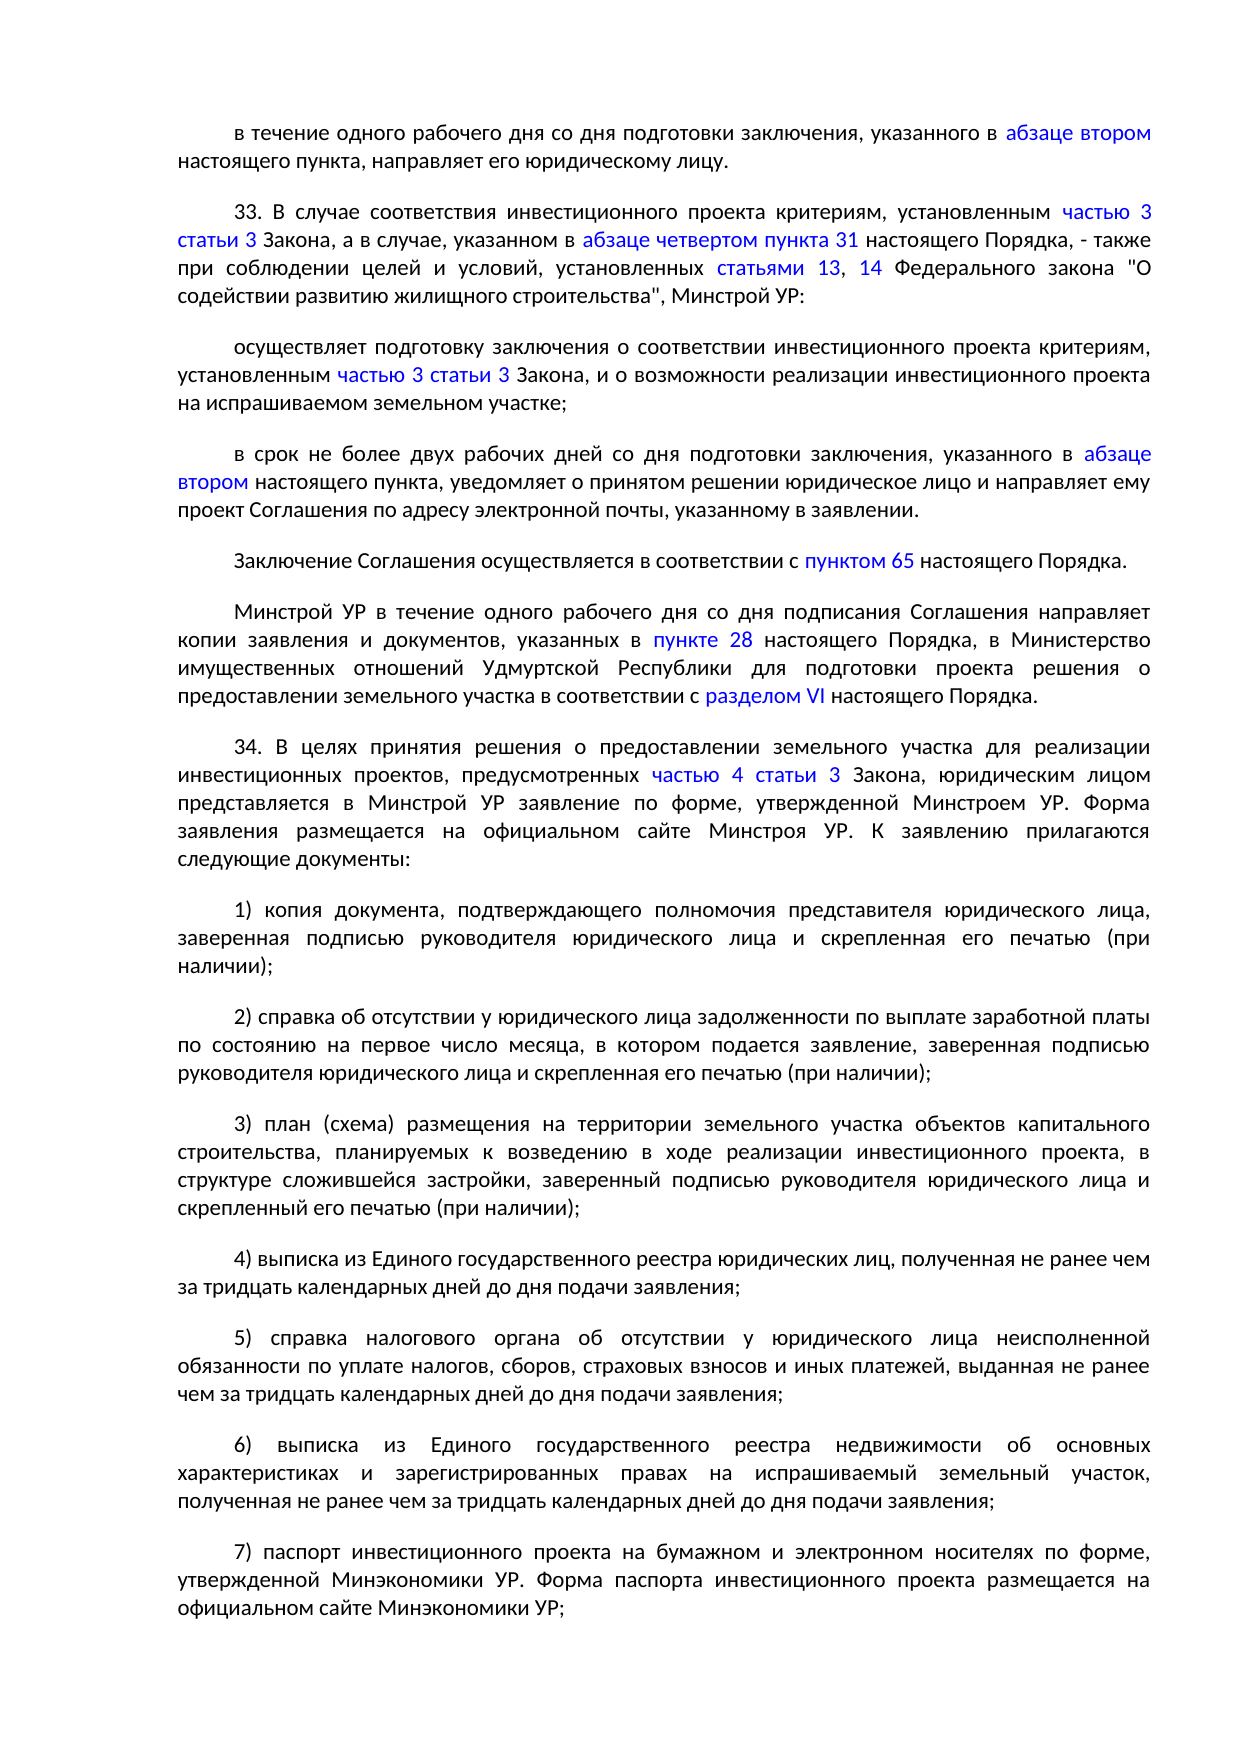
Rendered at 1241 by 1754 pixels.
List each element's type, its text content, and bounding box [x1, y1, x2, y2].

text 5) справка налогового органа об отсутствии у юридического лица неисполненной обязанности по уплате налогов, сборов, страховых взносов и иных платежей, выданная не ранее чем за тридцать календарных дней до дня подачи заявления; [177, 1323, 1152, 1407]
text 2) справка об отсутствии у юридического лица задолженности по выплате заработной платы по состоянию на первое число месяца, в котором подается заявление, заверенная подписью руководителя юридического лица и скрепленная его печатью (при наличии); [177, 1002, 1152, 1086]
text в течение одного рабочего дня со дня подготовки заключения, указанного в абзаце втором настоящего пункта, направляет его юридическому лицу. [177, 118, 1152, 174]
text 34. В целях принятия решения о предоставлении земельного участка для реализации инвестиционных проектов, предусмотренных частью 4 статьи 3 Закона, юридическим лицом представляется в Минстрой УР заявление по форме, утвержденной Минстроем УР. Форма заявления размещается на официальном сайте Минстроя УР. К заявлению прилагаются следующие документы: [177, 732, 1152, 872]
text 6) выписка из Единого государственного реестра недвижимости об основных характеристиках и зарегистрированных правах на испрашиваемый земельный участок, полученная не ранее чем за тридцать календарных дней до дня подачи заявления; [177, 1430, 1152, 1514]
text 1) копия документа, подтверждающего полномочия представителя юридического лица, заверенная подписью руководителя юридического лица и скрепленная его печатью (при наличии); [177, 895, 1152, 979]
text 4) выписка из Единого государственного реестра юридических лиц, полученная не ранее чем за тридцать календарных дней до дня подачи заявления; [177, 1244, 1152, 1300]
text Заключение Соглашения осуществляется в соответствии с пунктом 65 настоящего Порядка. [177, 546, 1152, 574]
text осуществляет подготовку заключения о соответствии инвестиционного проекта критериям, установленным частью 3 статьи 3 Закона, и о возможности реализации инвестиционного проекта на испрашиваемом земельном участке; [177, 332, 1152, 416]
text в срок не более двух рабочих дней со дня подготовки заключения, указанного в абзаце втором настоящего пункта, уведомляет о принятом решении юридическое лицо и направляет ему проект Соглашения по адресу электронной почты, указанному в заявлении. [177, 439, 1152, 523]
text Минстрой УР в течение одного рабочего дня со дня подписания Соглашения направляет копии заявления и документов, указанных в пункте 28 настоящего Порядка, в Министерство имущественных отношений Удмуртской Республики для подготовки проекта решения о предоставлении земельного участка в соответствии с разделом VI настоящего Порядка. [177, 597, 1152, 709]
text 3) план (схема) размещения на территории земельного участка объектов капитального строительства, планируемых к возведению в ходе реализации инвестиционного проекта, в структуре сложившейся застройки, заверенный подписью руководителя юридического лица и скрепленный его печатью (при наличии); [177, 1109, 1152, 1221]
text 7) паспорт инвестиционного проекта на бумажном и электронном носителях по форме, утвержденной Минэкономики УР. Форма паспорта инвестиционного проекта размещается на официальном сайте Минэкономики УР; [177, 1537, 1152, 1621]
text 33. В случае соответствия инвестиционного проекта критериям, установленным частью 3 статьи 3 Закона, а в случае, указанном в абзаце четвертом пункта 31 настоящего Порядка, - также при соблюдении целей и условий, установленных статьями 13, 14 Федерального закона "О содействии развитию жилищного строительства", Минстрой УР: [177, 197, 1152, 309]
